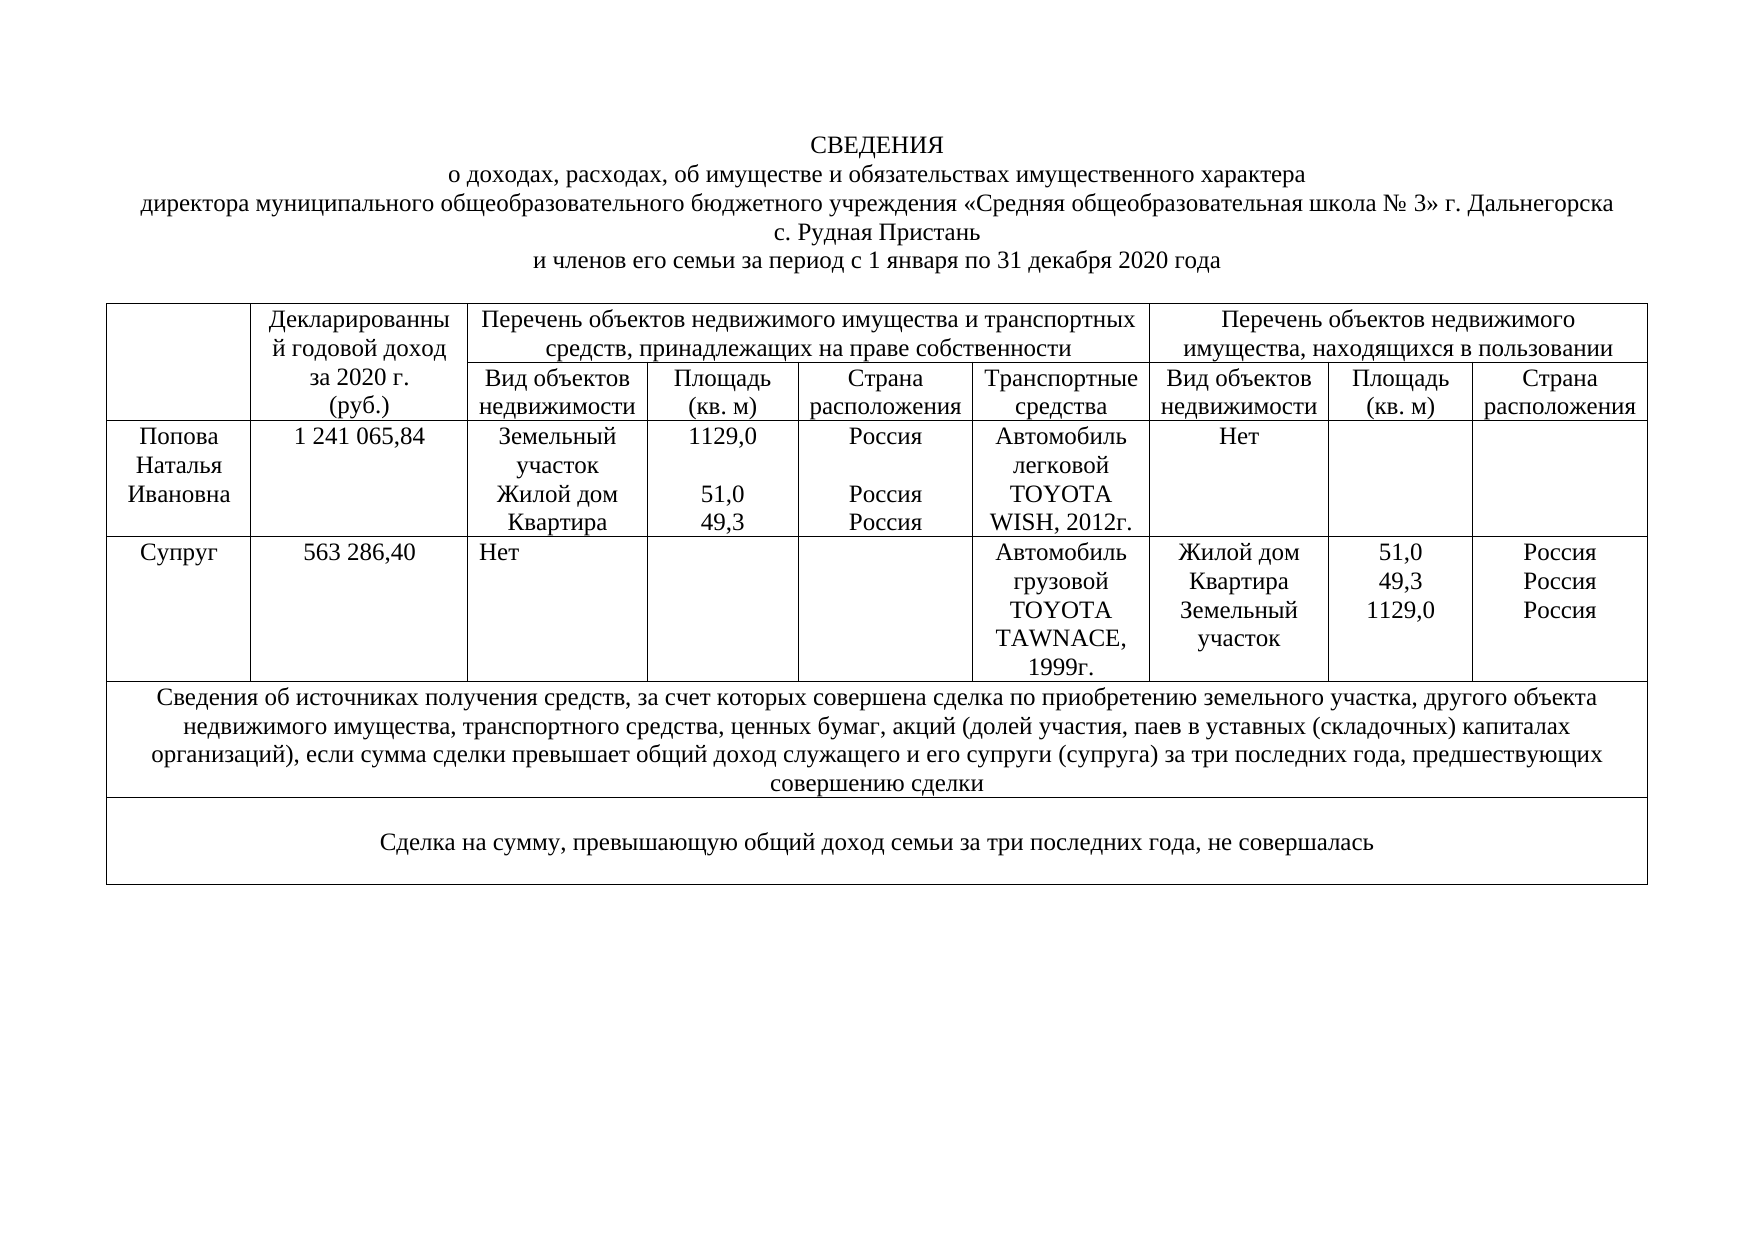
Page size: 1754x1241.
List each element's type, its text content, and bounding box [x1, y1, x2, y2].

table_cell 1 241 065,84 [251, 421, 467, 536]
table_cell Россия Россия Россия [799, 421, 972, 536]
text СВЕДЕНИЯ [118, 131, 1636, 159]
table_cell [648, 537, 798, 681]
table_header Перечень объектов недвижимого имущества, находящихся в пользовании [1150, 304, 1647, 362]
text о доходах, расходах, об имуществе и обязательствах имущественного характера [118, 159, 1636, 188]
table_cell Земельный участок Жилой дом Квартира [468, 421, 647, 536]
table_cell Нет [1150, 421, 1328, 536]
table_cell Нет [468, 537, 647, 681]
table_header Декларированный годовой доход за 2020 г. (руб.) [251, 304, 467, 420]
table_cell Вид объектов недвижимости [468, 363, 647, 420]
table_cell [799, 537, 972, 681]
table_cell Страна расположения [799, 363, 972, 420]
table_cell Страна расположения [1473, 363, 1647, 420]
table_cell Площадь (кв. м) [1329, 363, 1472, 420]
table_cell Вид объектов недвижимости [1150, 363, 1328, 420]
table_cell Супруг [107, 537, 250, 681]
table_header Перечень объектов недвижимого имущества и транспортных средств, принадлежащих на праве собственности [468, 304, 1149, 362]
table_cell 563 286,40 [251, 537, 467, 681]
text директора муниципального общеобразовательного бюджетного учреждения «Средняя общеобразовательная школа № 3» г. Дальнегорска с. Рудная Пристань [118, 188, 1636, 246]
table_cell Попова Наталья Ивановна [107, 421, 250, 536]
table_header [107, 304, 250, 420]
table_cell Площадь (кв. м) [648, 363, 798, 420]
table_cell [1329, 421, 1472, 536]
table_cell Автомобиль легковой TOYOTA WISH, 2012г. [973, 421, 1149, 536]
table_cell Автомобиль грузовой TOYOTA TAWNACE, 1999г. [973, 537, 1149, 681]
table_cell [1473, 421, 1647, 536]
table_cell Жилой дом Квартира Земельный участок [1150, 537, 1328, 681]
table_cell Россия Россия Россия [1473, 537, 1647, 681]
table_cell Сделка на сумму, превышающую общий доход семьи за три последних года, не совершалась [107, 798, 1647, 884]
table_cell Транспортные средства [973, 363, 1149, 420]
text и членов его семьи за период с 1 января по 31 декабря 2020 года [118, 246, 1636, 274]
table_cell 1129,0 51,0 49,3 [648, 421, 798, 536]
table_cell 51,0 49,3 1129,0 [1329, 537, 1472, 681]
table_cell Сведения об источниках получения средств, за счет которых совершена сделка по приобретению земельного участка, другого объекта недвижимого имущества, транспортного средства, ценных бумаг, акций (долей участия, паев в уставных (складочных) капиталах организаций), если сумма сделки превышает общий доход служащего и его супруги (супруга) за три последних года, предшествующих совершению сделки [107, 682, 1647, 797]
